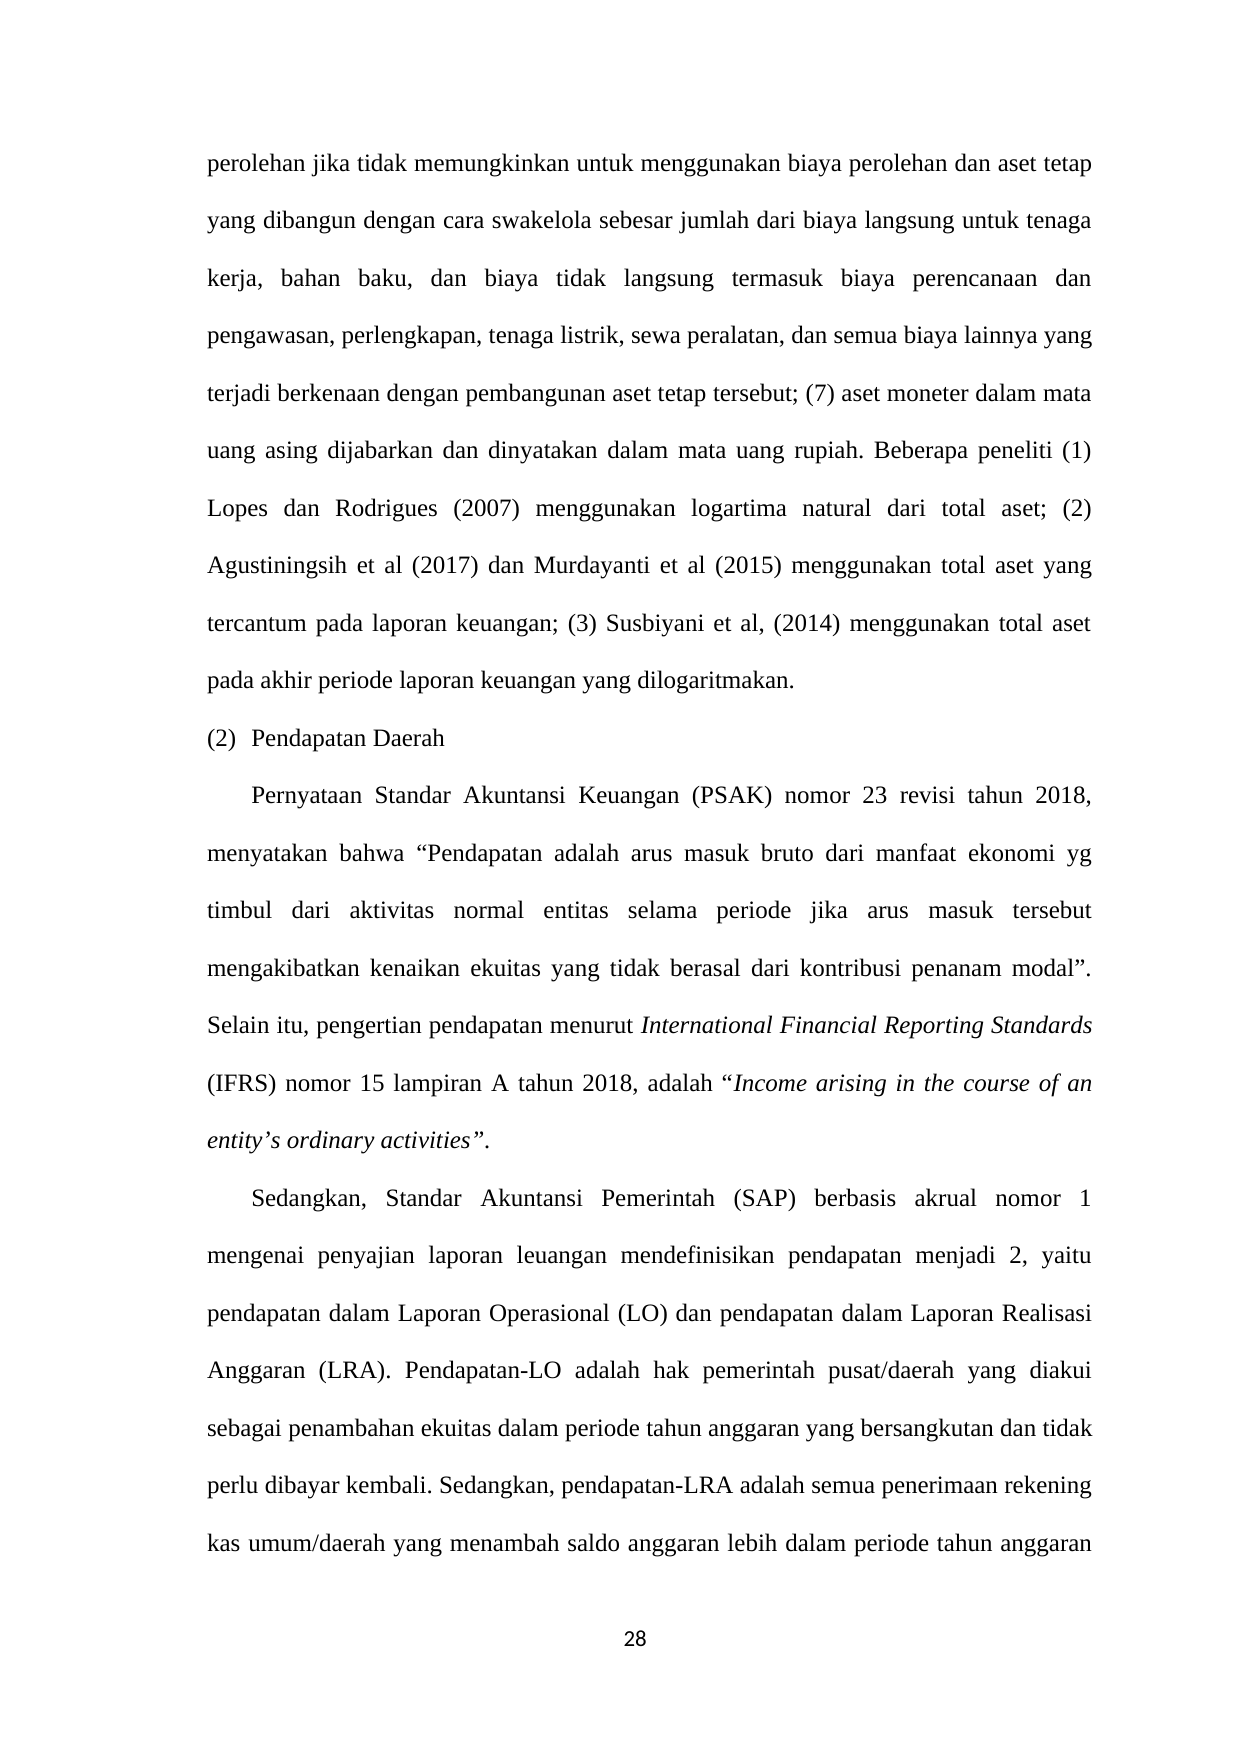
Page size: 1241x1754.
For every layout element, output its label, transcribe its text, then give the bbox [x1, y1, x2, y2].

text Pernyataan Standar Akuntansi Keuangan (PSAK) nomor 23 revisi tahun 2018, menyatakan bahwa “Pendapatan adalah arus masuk bruto dari manfaat ekonomi yg timbul dari aktivitas normal entitas selama periode jika arus masuk tersebut mengakibatkan kenaikan ekuitas yang tidak berasal dari kontribusi penanam modal”. Selain itu, pengertian pendapatan menurut International Financial Reporting Standards (IFRS) nomor 15 lampiran A tahun 2018, adalah “Income arising in the course of an entity’s ordinary activities”. [207, 780, 1092, 1154]
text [207, 1183, 1092, 1556]
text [207, 148, 1092, 694]
list Pendapatan Daerah [207, 723, 1092, 751]
